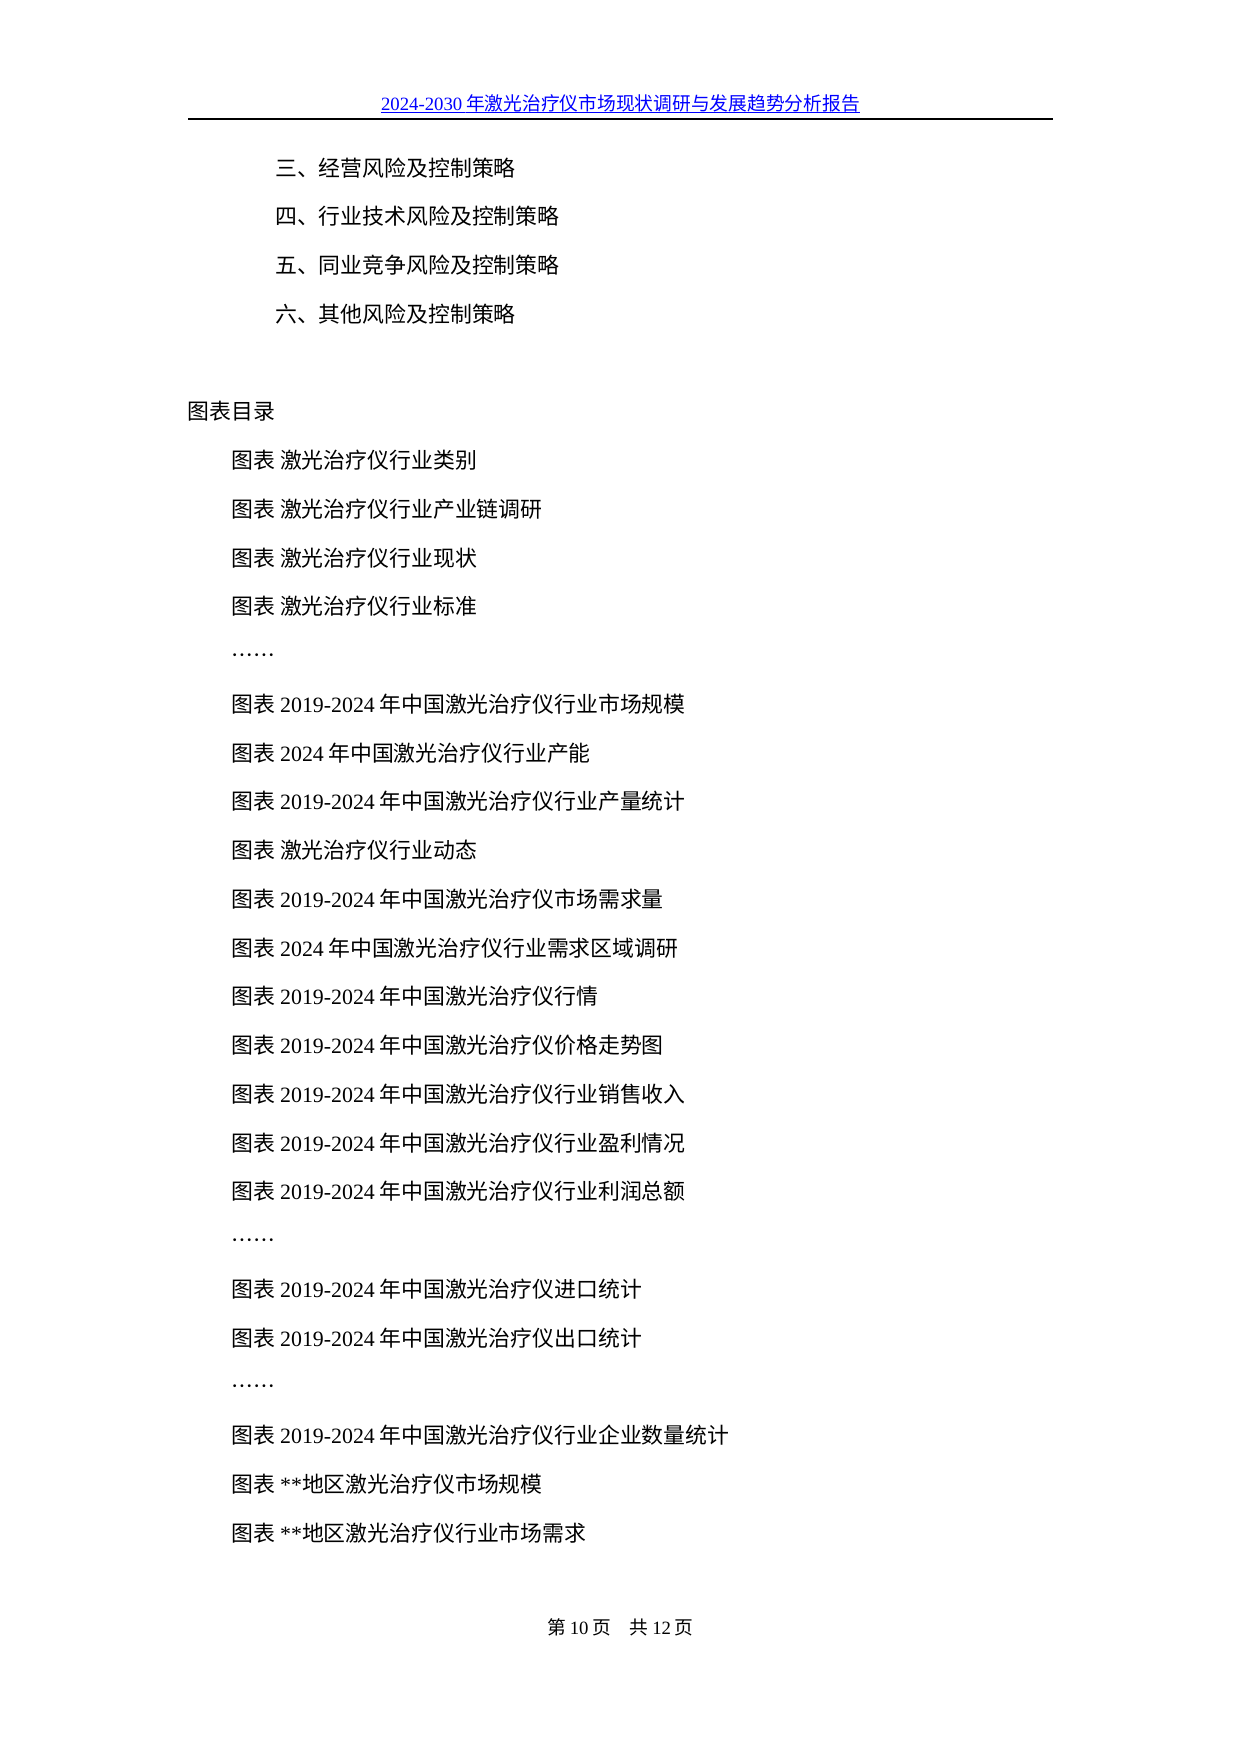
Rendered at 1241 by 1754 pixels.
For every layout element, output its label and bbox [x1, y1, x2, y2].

text [187, 150, 1053, 1548]
